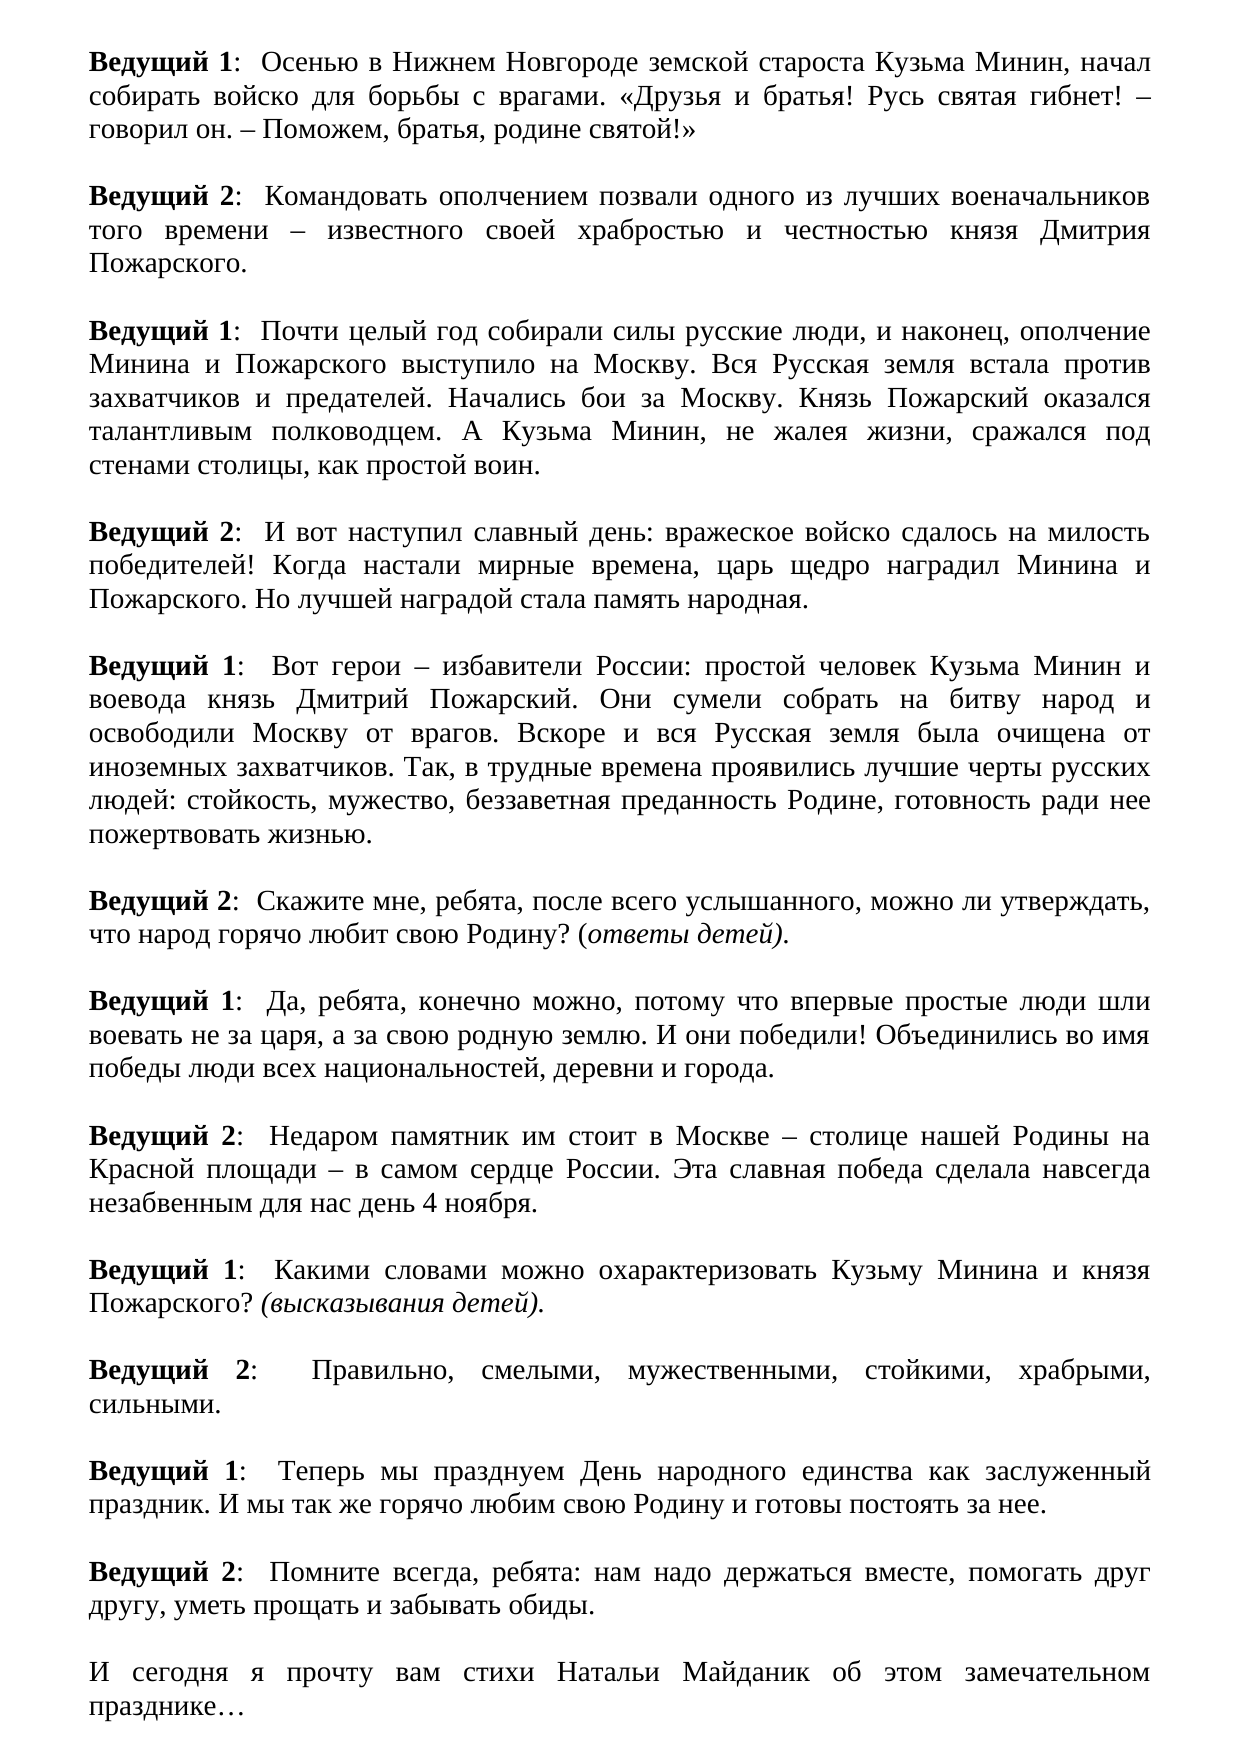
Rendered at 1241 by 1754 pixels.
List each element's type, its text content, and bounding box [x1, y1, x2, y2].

text Ведущий 1: Да, ребята, конечно можно, потому что впервые простые люди шли воевать не за царя, а за свою родную землю. И они победили! Объединились во имя победы люди всех национальностей, деревни и города. [89, 983, 1152, 1084]
text Ведущий 1: Осенью в Нижнем Новгороде земской староста Кузьма Минин, начал собирать войско для борьбы с врагами. «Друзья и братья! Русь святая гибнет! – говорил он. – Поможем, братья, родине святой!» [89, 44, 1152, 145]
text Ведущий 2: Скажите мне, ребята, после всего услышанного, можно ли утверждать, что народ горячо любит свою Родину? (ответы детей). [89, 883, 1152, 950]
text Ведущий 2: Командовать ополчением позвали одного из лучших военачальников того времени – известного своей храбростью и честностью князя Дмитрия Пожарского. [89, 178, 1152, 279]
text Ведущий 1: Вот герои – избавители России: простой человек Кузьма Минин и воевода князь Дмитрий Пожарский. Они сумели собрать на битву народ и освободили Москву от врагов. Вскоре и вся Русская земля была очищена от иноземных захватчиков. Так, в трудные времена проявились лучшие черты русских людей: стойкость, мужество, беззаветная преданность Родине, готовность ради нее пожертвовать жизнью. [89, 648, 1152, 849]
text Ведущий 2: Недаром памятник им стоит в Москве – столице нашей Родины на Красной площади – в самом сердце России. Эта славная победа сделала навсегда незабвенным для нас день 4 ноября. [89, 1118, 1152, 1218]
text Ведущий 2: Помните всегда, ребята: нам надо держаться вместе, помогать друг другу, уметь прощать и забывать обиды. [89, 1554, 1152, 1621]
text Ведущий 1: Теперь мы празднуем День народного единства как заслуженный праздник. И мы так же горячо любим свою Родину и готовы постоять за нее. [89, 1453, 1152, 1520]
text Ведущий 1: Какими словами можно охарактеризовать Кузьму Минина и князя Пожарского? (высказывания детей). [89, 1252, 1152, 1319]
text Ведущий 2: Правильно, смелыми, мужественными, стойкими, храбрыми, сильными. [89, 1352, 1152, 1419]
text Ведущий 1: Почти целый год собирали силы русские люди, и наконец, ополчение Минина и Пожарского выступило на Москву. Вся Русская земля встала против захватчиков и предателей. Начались бои за Москву. Князь Пожарский оказался талантливым полководцем. А Кузьма Минин, не жалея жизни, сражался под стенами столицы, как простой воин. [89, 313, 1152, 480]
text И сегодня я прочту вам стихи Натальи Майданик об этом замечательном празднике… [89, 1654, 1152, 1721]
text Ведущий 2: И вот наступил славный день: вражеское войско сдалось на милость победителей! Когда настали мирные времена, царь щедро наградил Минина и Пожарского. Но лучшей наградой стала память народная. [89, 514, 1152, 614]
